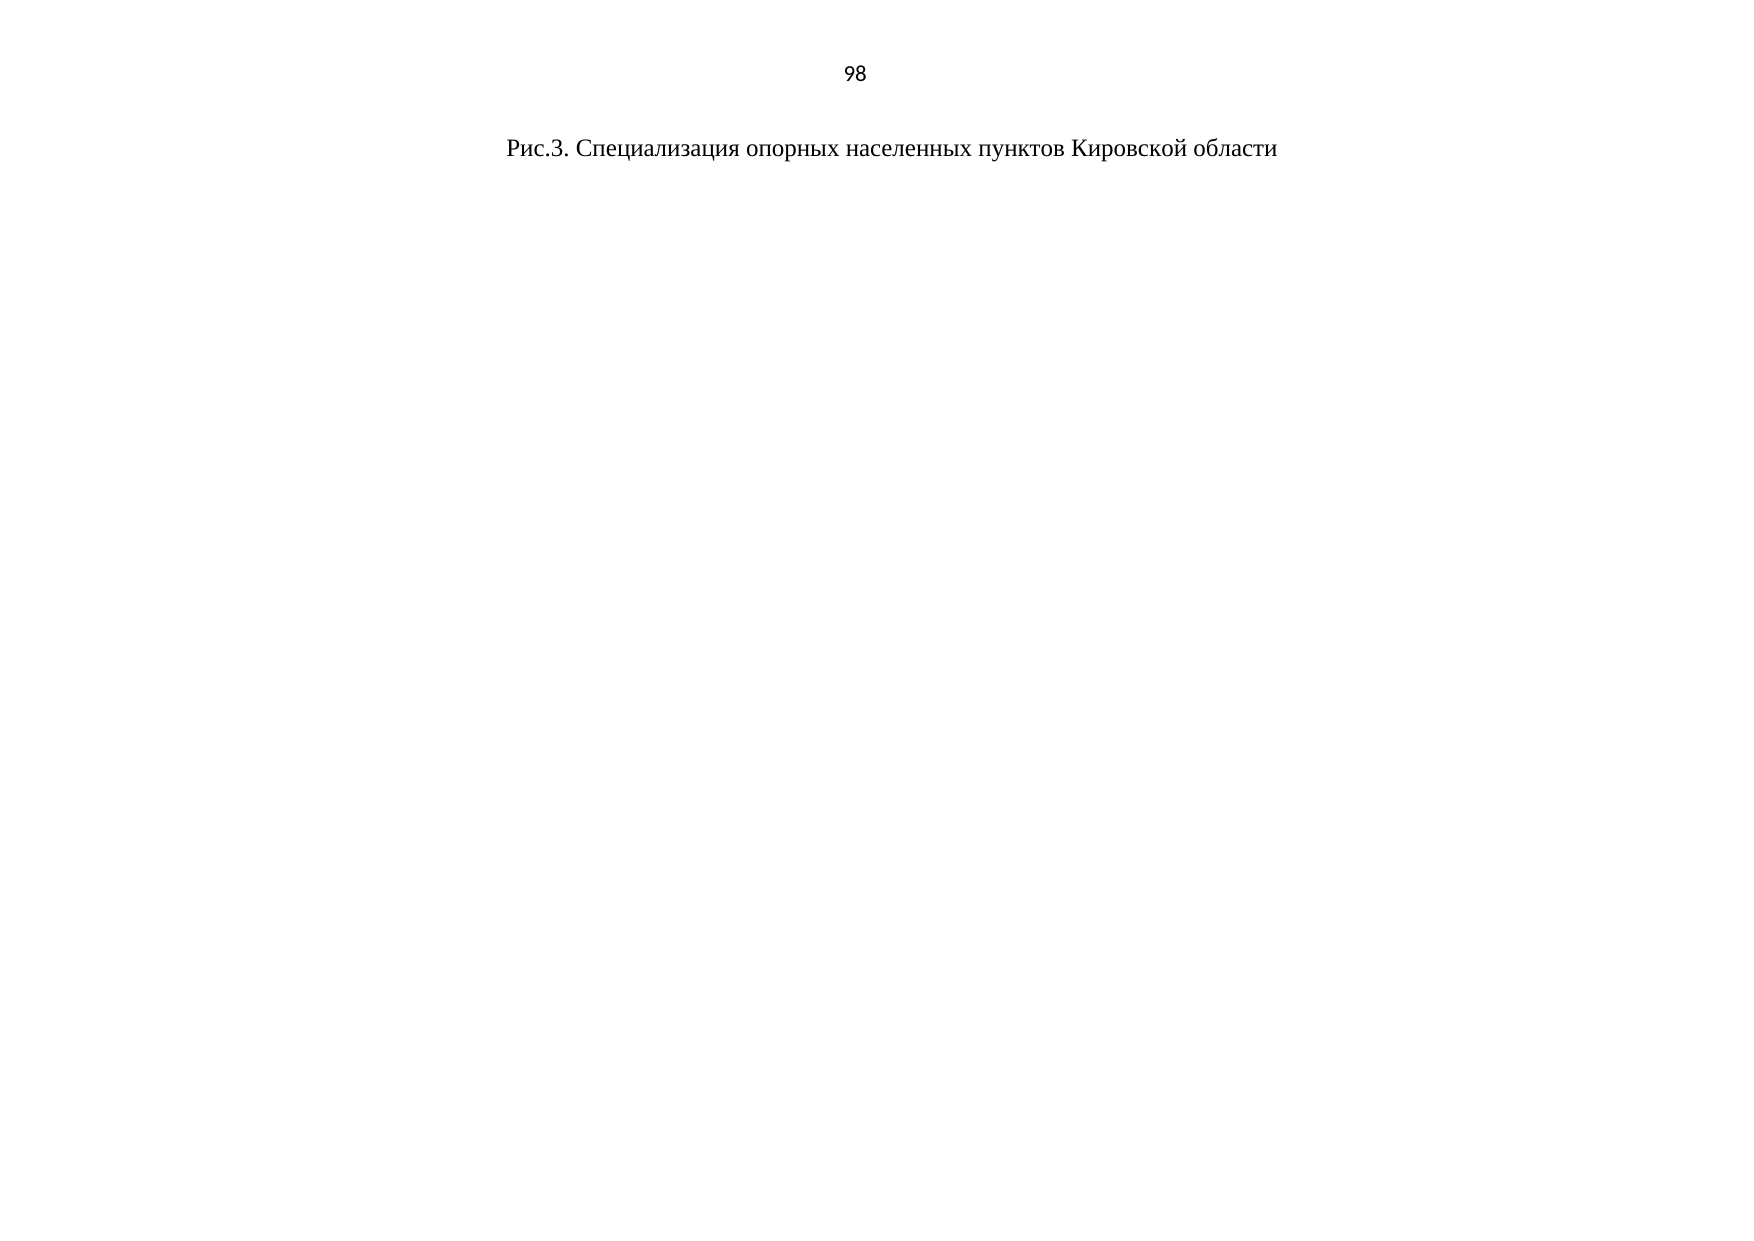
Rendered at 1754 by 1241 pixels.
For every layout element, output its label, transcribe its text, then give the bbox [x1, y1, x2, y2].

text Рис.3. Специализация опорных населенных пунктов Кировской области [89, 133, 1621, 162]
